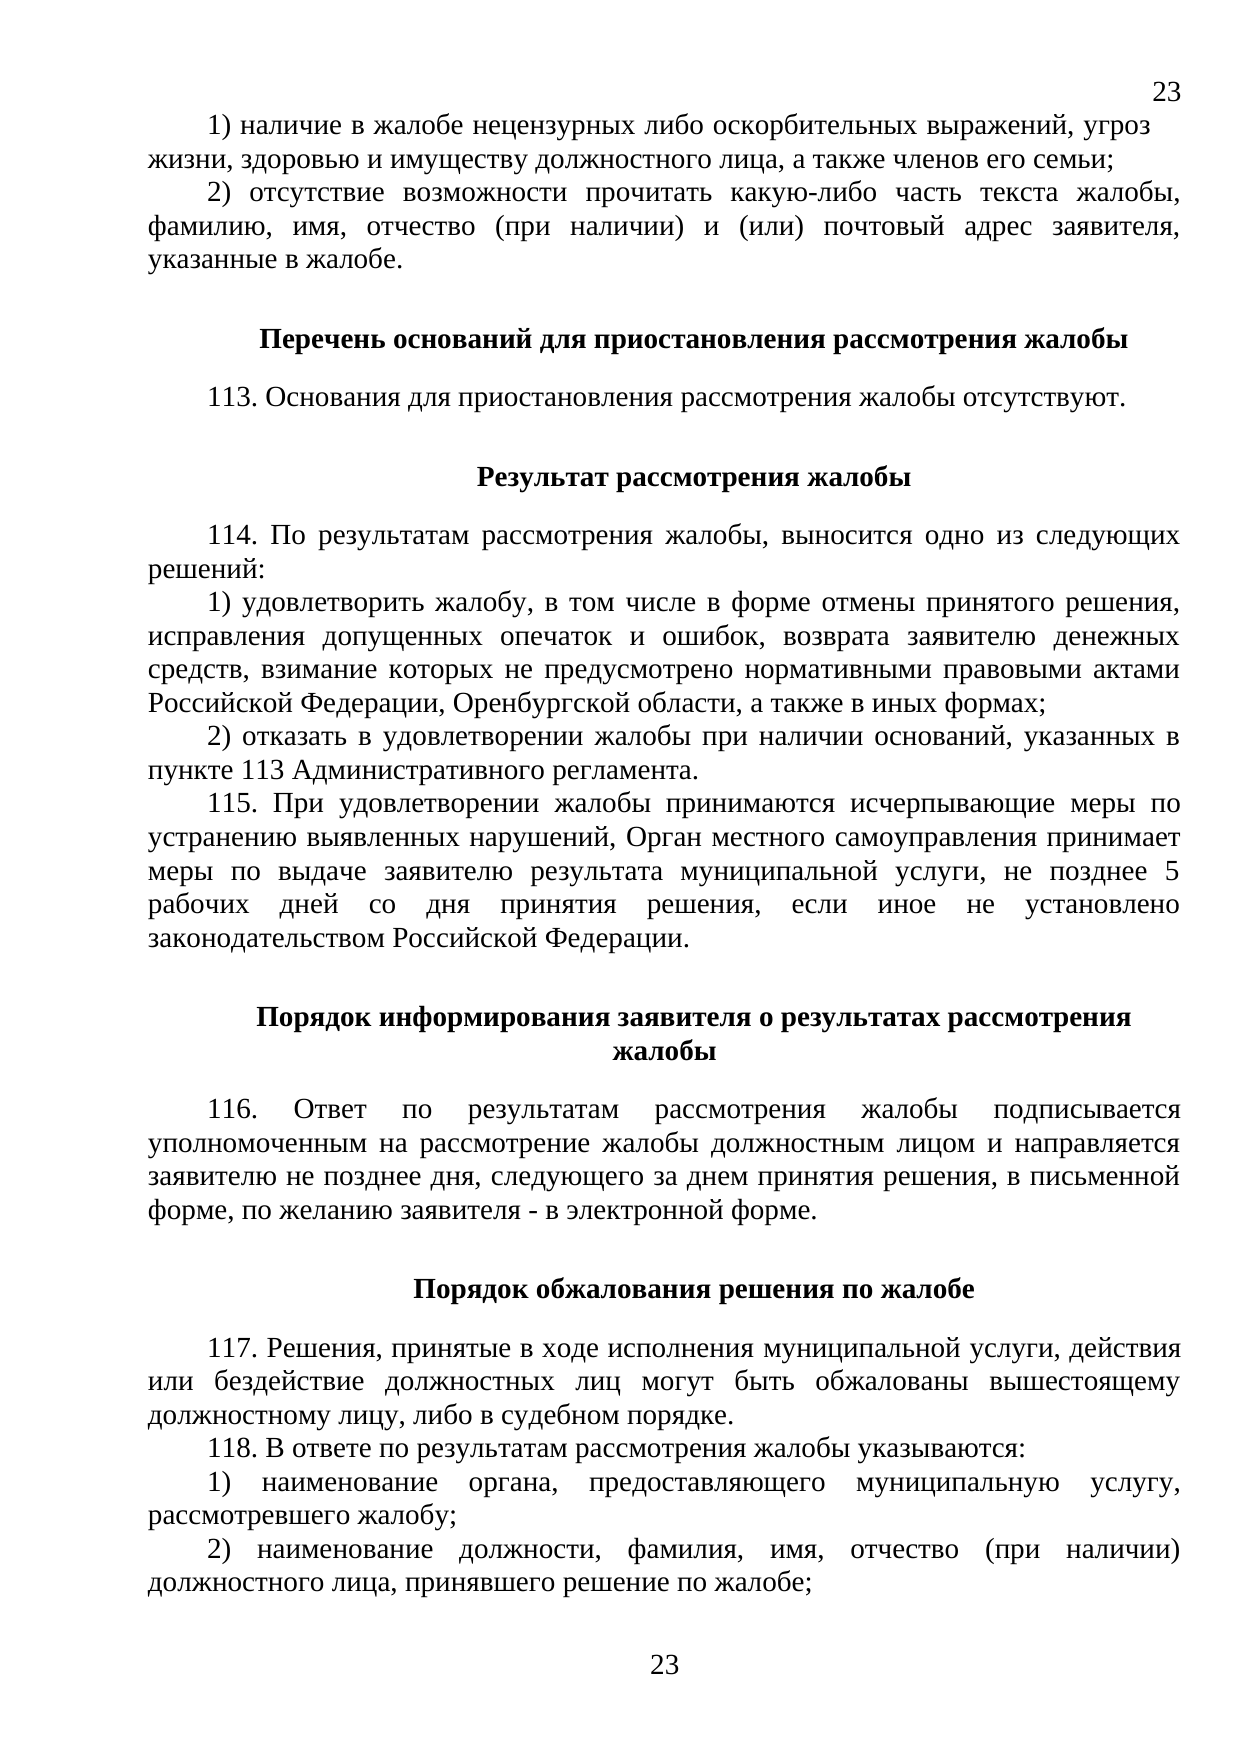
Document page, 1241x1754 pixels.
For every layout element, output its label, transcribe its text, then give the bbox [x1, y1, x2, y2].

text 1) наименование органа, предоставляющего муниципальную услугу, рассмотревшего жалобу; [148, 1464, 1181, 1531]
text 1) удовлетворить жалобу, в том числе в форме отмены принятого решения, исправления допущенных опечаток и ошибок, возврата заявителю денежных средств, взимание которых не предусмотрено нормативными правовыми актами Российской Федерации, Оренбургской области, а также в иных формах; [148, 584, 1181, 718]
text Перечень оснований для приостановления рассмотрения жалобы [148, 321, 1181, 354]
text Результат рассмотрения жалобы [148, 459, 1181, 492]
text 2) отсутствие возможности прочитать какую-либо часть текста жалобы, фамилию, имя, отчество (при наличии) и (или) почтовый адрес заявителя, указанные в жалобе. [148, 174, 1181, 275]
text 115. При удовлетворении жалобы принимаются исчерпывающие меры по устранению выявленных нарушений, Орган местного самоуправления принимает меры по выдаче заявителю результата муниципальной услуги, не позднее 5 рабочих дней со дня принятия решения, если иное не установлено законодательством Российской Федерации. [148, 786, 1181, 953]
text 118. В ответе по результатам рассмотрения жалобы указываются: [148, 1430, 1181, 1464]
text 117. Решения, принятые в ходе исполнения муниципальной услуги, действия или бездействие должностных лиц могут быть обжалованы вышестоящему должностному лицу, либо в судебном порядке. [148, 1330, 1181, 1430]
text 1) наличие в жалобе нецензурных либо оскорбительных выражений, угроз жизни, здоровью и имуществу должностного лица, а также членов его семьи; [148, 107, 1181, 174]
text 114. По результатам рассмотрения жалобы, выносится одно из следующих решений: [148, 517, 1181, 584]
text 2) отказать в удовлетворении жалобы при наличии оснований, указанных в пункте 113 Административного регламента. [148, 718, 1181, 786]
text 116. Ответ по результатам рассмотрения жалобы подписывается уполномоченным на рассмотрение жалобы должностным лицом и направляется заявителю не позднее дня, следующего за днем принятия решения, в письменной форме, по желанию заявителя - в электронной форме. [148, 1091, 1181, 1225]
text Порядок информирования заявителя о результатах рассмотрения жалобы [148, 999, 1181, 1066]
text Порядок обжалования решения по жалобе [148, 1271, 1181, 1305]
text 2) наименование должности, фамилия, имя, отчество (при наличии) должностного лица, принявшего решение по жалобе; [148, 1531, 1181, 1598]
text 113. Основания для приостановления рассмотрения жалобы отсутствуют. [148, 379, 1181, 413]
